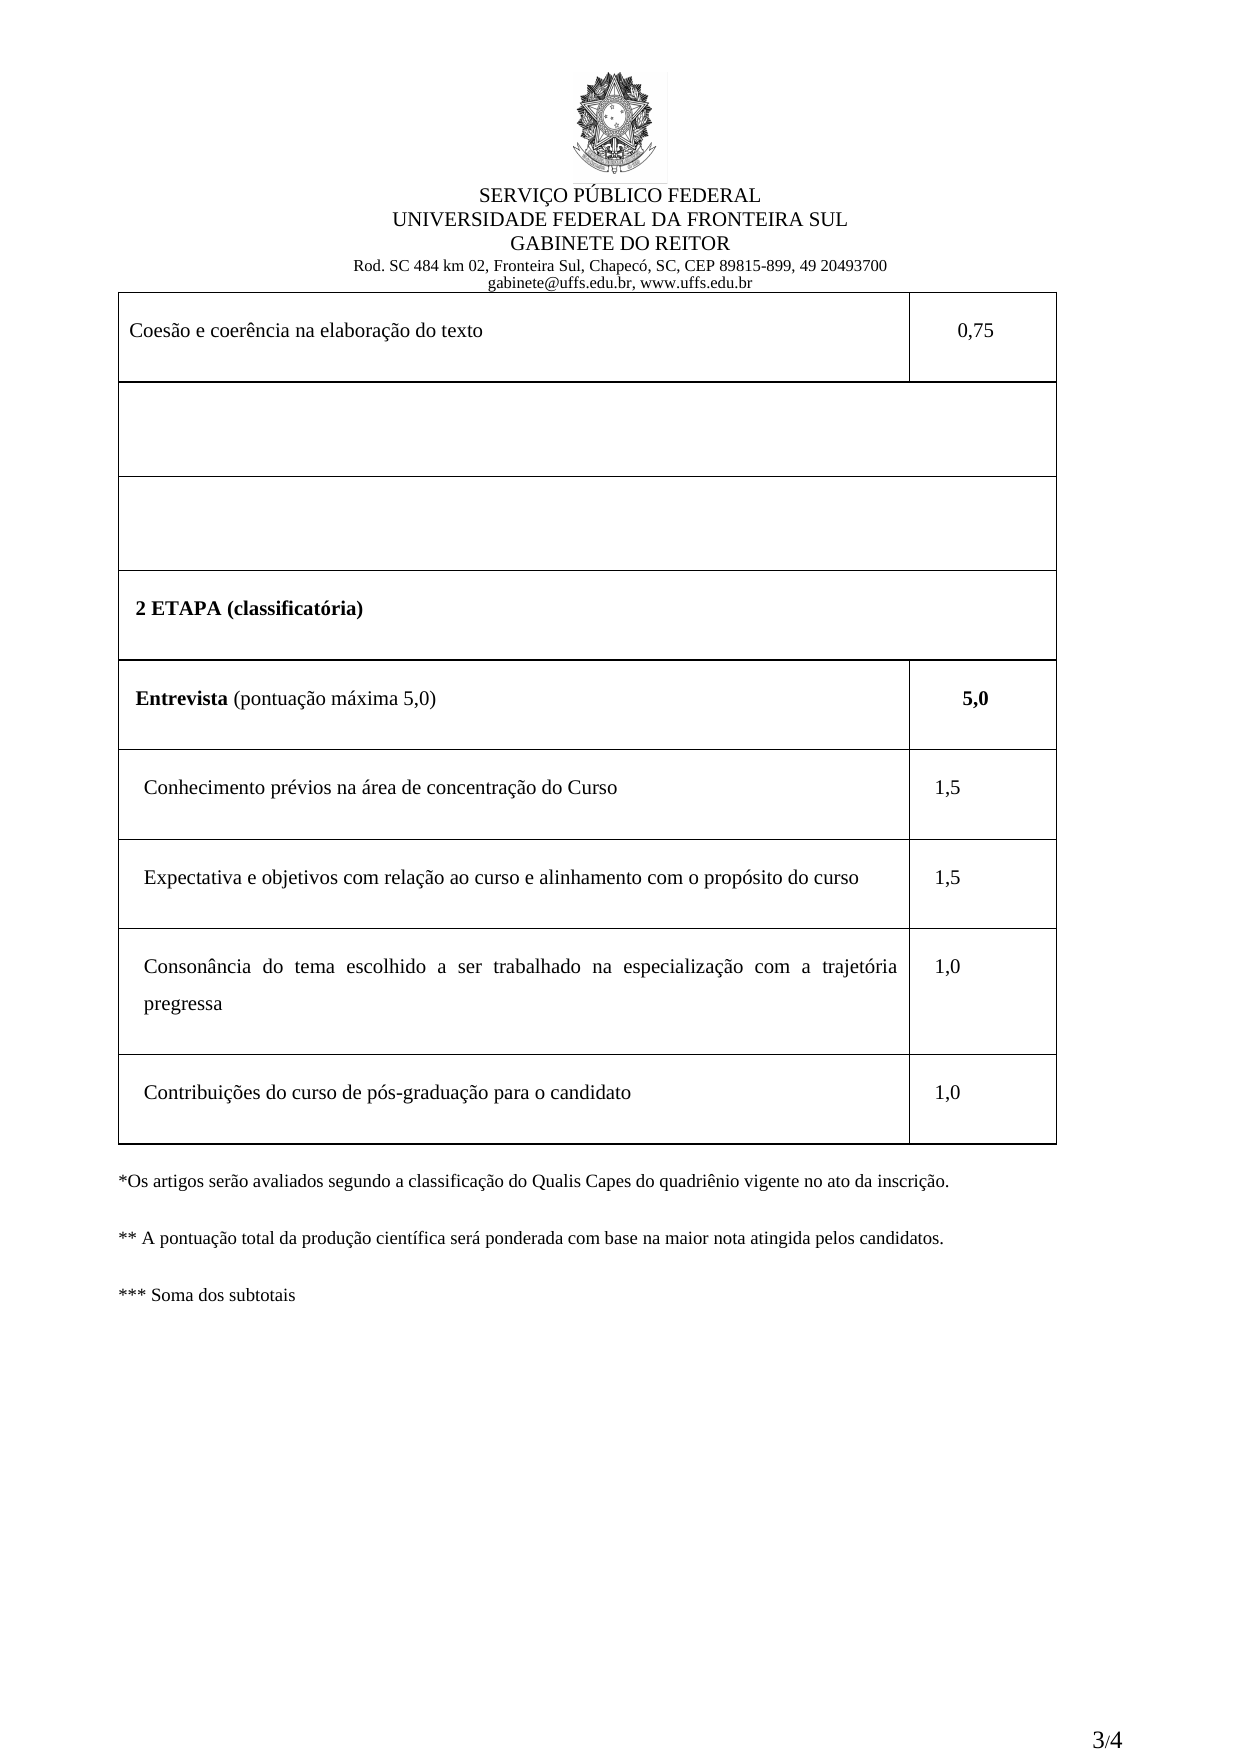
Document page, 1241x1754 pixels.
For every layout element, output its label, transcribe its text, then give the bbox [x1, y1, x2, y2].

table_cell 2 ETAPA (classificatória) [119, 571, 1056, 659]
text ** A pontuação total da produção científica será ponderada com base na maior nota atingida pelos candidatos. [118, 1227, 1122, 1248]
table_cell Expectativa e objetivos com relação ao curso e alinhamento com o propósito do curso [119, 840, 909, 928]
text *Os artigos serão avaliados segundo a classificação do Qualis Capes do quadriênio vigente no ato da inscrição. [118, 1169, 1122, 1191]
table_cell [119, 477, 1056, 570]
table_cell Contribuições do curso de pós-graduação para o candidato [119, 1055, 909, 1143]
table_cell 1,5 [910, 750, 1056, 838]
table_cell [119, 383, 1056, 476]
text *** Soma dos subtotais [118, 1284, 1122, 1306]
picture [573, 72, 668, 184]
table_cell Conhecimento prévios na área de concentração do Curso [119, 750, 909, 838]
table_cell 1,0 [910, 929, 1056, 1054]
table_cell 0,75 [910, 293, 1056, 381]
table_cell 1,5 [910, 840, 1056, 928]
table_cell Consonância do tema escolhido a ser trabalhado na especialização com a trajetória pregressa [119, 929, 909, 1054]
table_cell 5,0 [910, 661, 1056, 749]
table_cell 1,0 [910, 1055, 1056, 1143]
table_cell Coesão e coerência na elaboração do texto [119, 293, 909, 381]
table_cell Entrevista (pontuação máxima 5,0) [119, 661, 909, 749]
